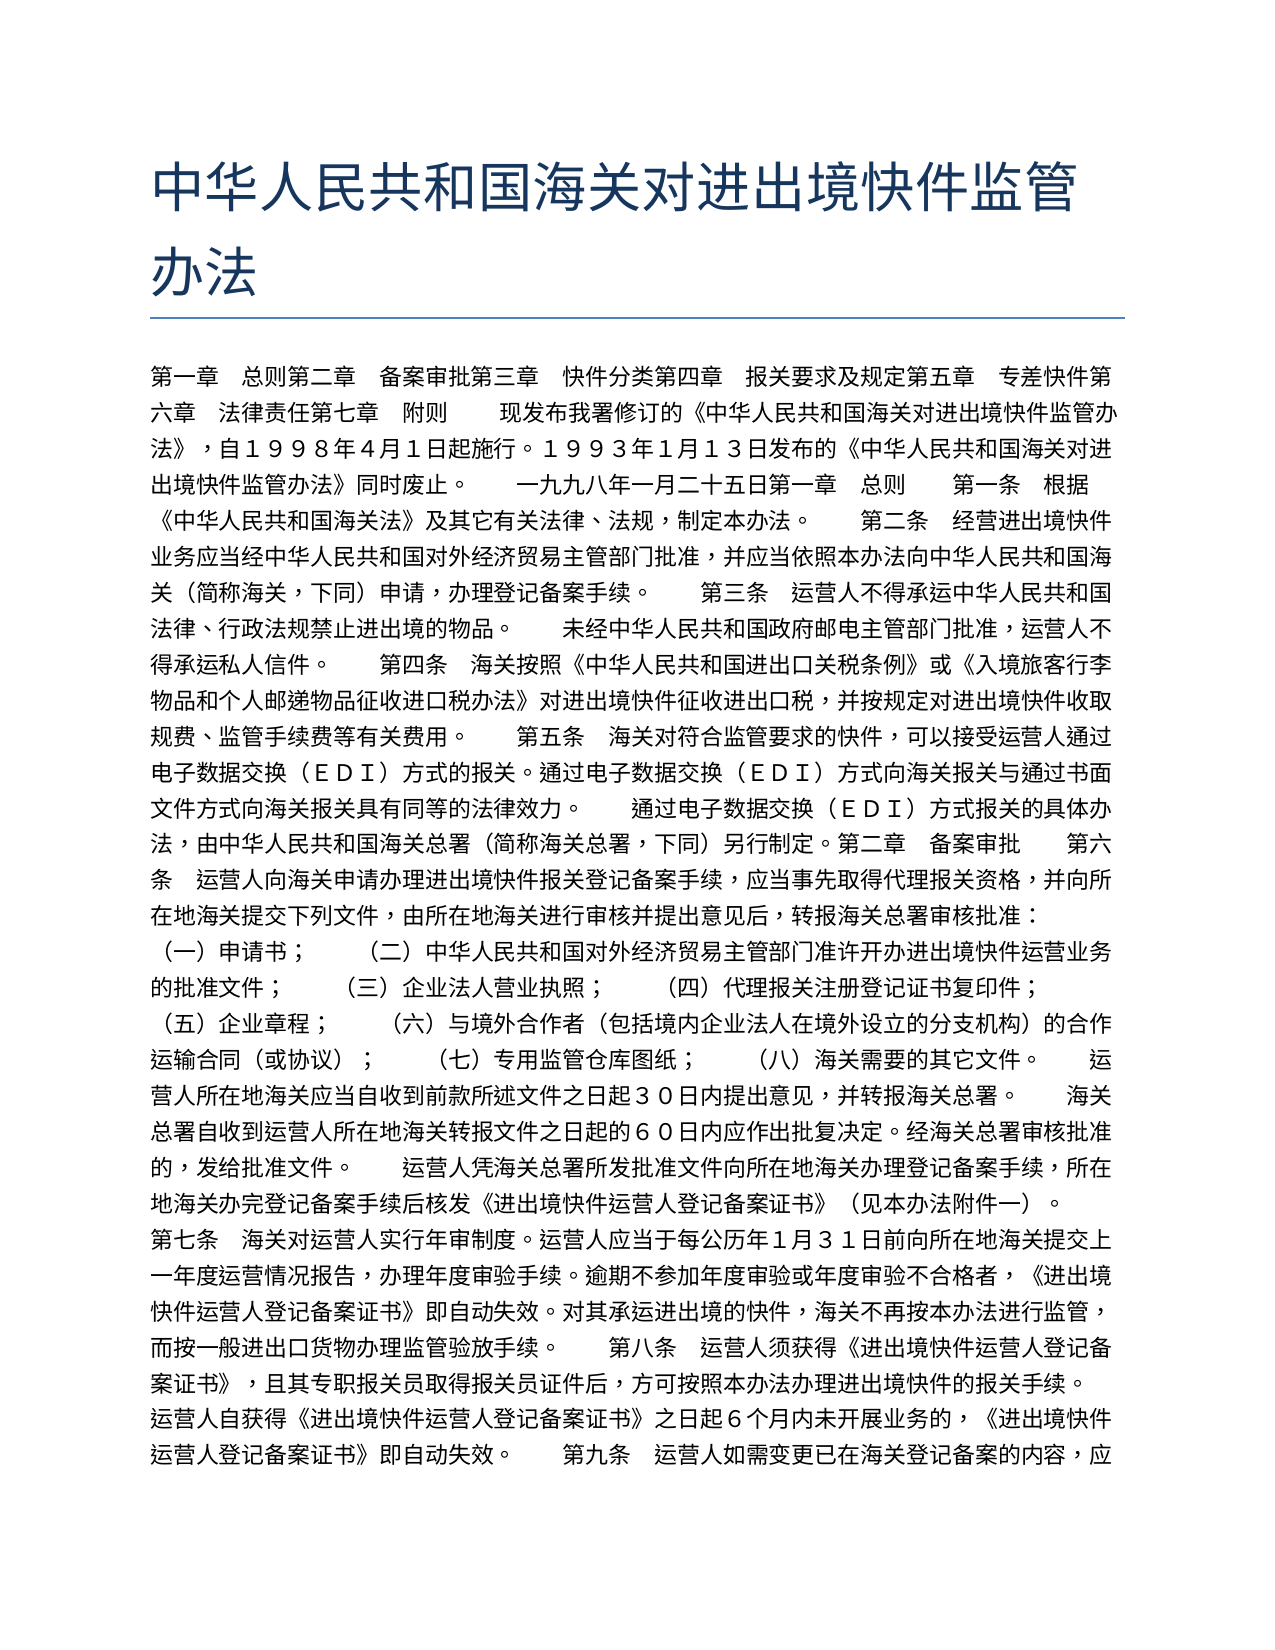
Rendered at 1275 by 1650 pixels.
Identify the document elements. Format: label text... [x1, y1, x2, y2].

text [150, 361, 1125, 1471]
title 中华人民共和国海关对进出境快件监管办法 [150, 150, 1125, 317]
